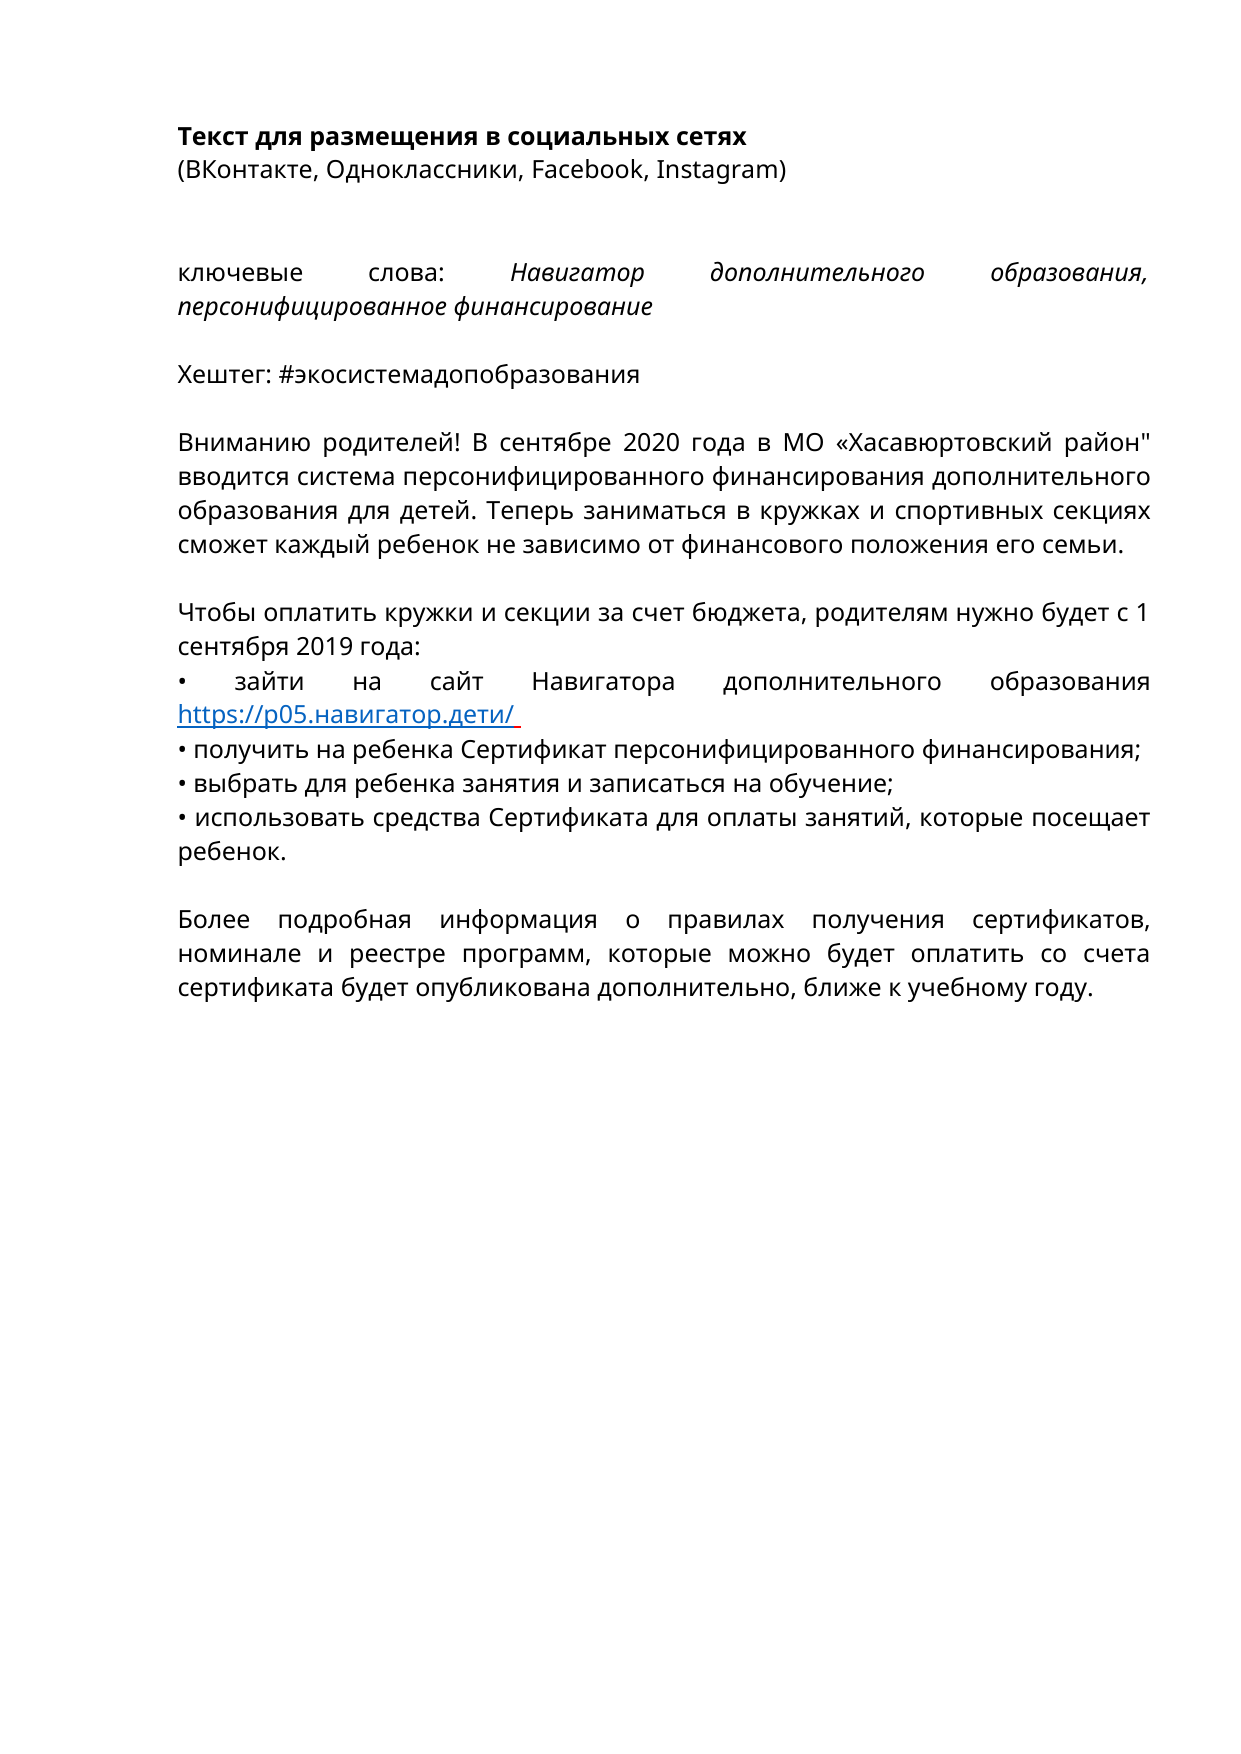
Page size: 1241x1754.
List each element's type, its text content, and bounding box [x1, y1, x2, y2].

text • выбрать для ребенка занятия и записаться на обучение; [177, 765, 1152, 799]
text Более подробная информация о правилах получения сертификатов, номинале и реестре программ, которые можно будет оплатить со счета сертификата будет опубликована дополнительно, ближе к учебному году. [177, 902, 1152, 1004]
text Чтобы оплатить кружки и секции за счет бюджета, родителям нужно будет с 1 сентября 2019 года: [177, 595, 1152, 663]
text • получить на ребенка Сертификат персонифицированного финансирования; [177, 731, 1152, 765]
text Текст для размещения в социальных сетях (ВКонтакте, Одноклассники, Facebook, Instagram) [177, 118, 1152, 186]
text • использовать средства Сертификата для оплаты занятий, которые посещает ребенок. [177, 799, 1152, 867]
text • зайти на сайт Навигатора дополнительного образования https://р05.навигатор.дети/ [177, 663, 1152, 731]
text ключевые слова: Навигатор дополнительного образования, персонифицированное финансирование [177, 254, 1152, 322]
text Хештег: #экосистемадопобразования [177, 357, 1152, 391]
text Вниманию родителей! В сентябре 2020 года в МО «Хасавюртовский район" вводится система персонифицированного финансирования дополнительного образования для детей. Теперь заниматься в кружках и спортивных секциях сможет каждый ребенок не зависимо от финансового положения его семьи. [177, 425, 1152, 561]
